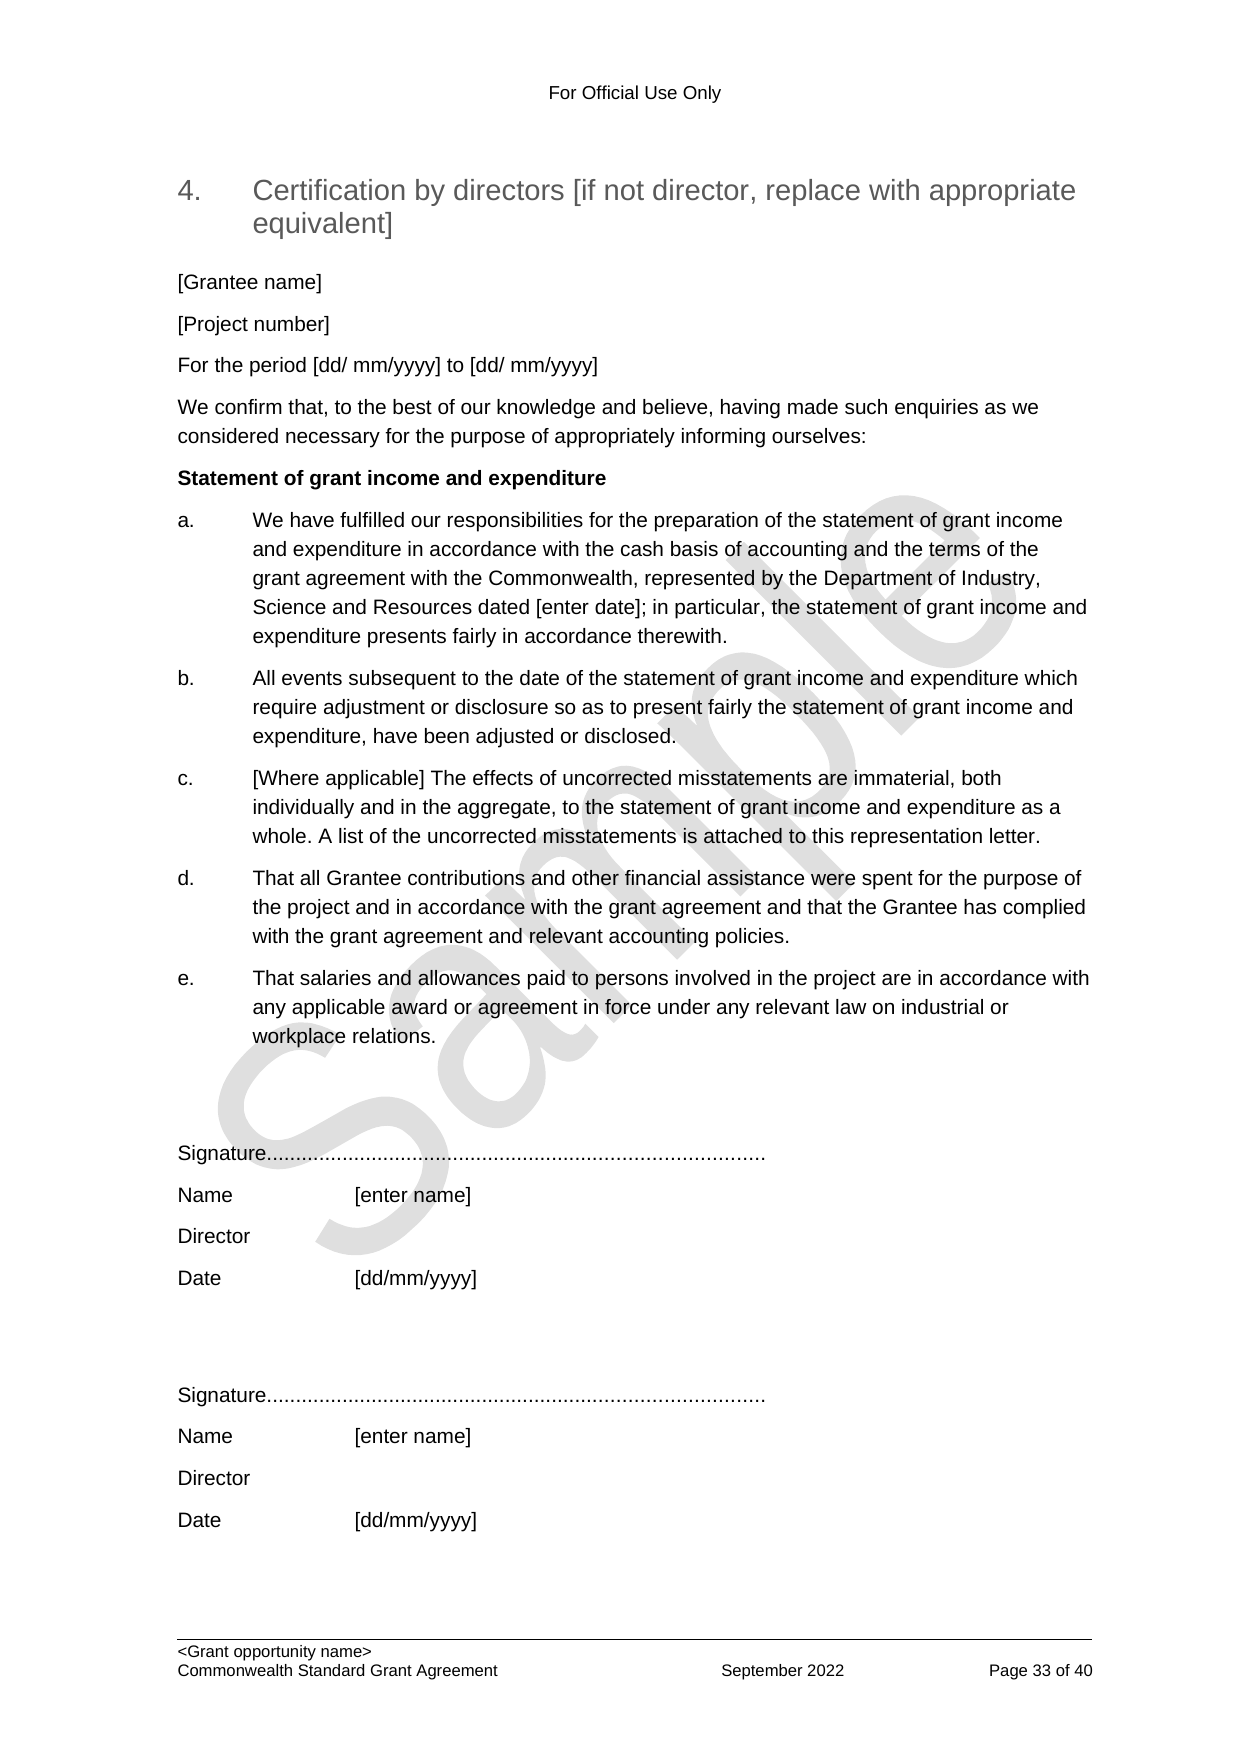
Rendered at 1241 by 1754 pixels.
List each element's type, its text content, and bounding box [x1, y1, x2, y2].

text Signature [177, 1136, 1092, 1165]
list That salaries and allowances paid to persons involved in the project are in accordance with any applicable award or agreement in force under any relevant law on industrial or workplace relations. [177, 961, 1092, 1048]
text Name [enter name] [177, 1177, 1092, 1206]
text [Grantee name] [177, 265, 1092, 294]
text Date [dd/mm/yyyy] [177, 1502, 1092, 1531]
subtitle Certification by directors [if not director, replace with appropriate equivalent] [177, 173, 1092, 240]
text Name [enter name] [177, 1419, 1092, 1448]
text We confirm that, to the best of our knowledge and believe, having made such enquiries as we considered necessary for the purpose of appropriately informing ourselves: [177, 390, 1092, 448]
text [Project number] [177, 306, 1092, 336]
list [Where applicable] The effects of uncorrected misstatements are immaterial, both individually and in the aggregate, to the statement of grant income and expenditure as a whole. A list of the uncorrected misstatements is attached to this representation letter. [177, 761, 1092, 848]
list All events subsequent to the date of the statement of grant income and expenditure which require adjustment or disclosure so as to present fairly the statement of grant income and expenditure, have been adjusted or disclosed. [177, 661, 1092, 748]
text Statement of grant income and expenditure [177, 461, 1092, 490]
text Director [177, 1461, 1092, 1490]
text Signature [177, 1377, 1092, 1406]
text Date [dd/mm/yyyy] [177, 1261, 1092, 1290]
list That all Grantee contributions and other financial assistance were spent for the purpose of the project and in accordance with the grant agreement and that the Grantee has complied with the grant agreement and relevant accounting policies. [177, 861, 1092, 948]
text For the period [dd/ mm/yyyy] to [dd/ mm/yyyy] [177, 348, 1092, 377]
text Director [177, 1219, 1092, 1248]
list We have fulfilled our responsibilities for the preparation of the statement of grant income and expenditure in accordance with the cash basis of accounting and the terms of the grant agreement with the Commonwealth, represented by the Department of Industry, Science and Resources dated [enter date]; in particular, the statement of grant income and expenditure presents fairly in accordance therewith. [177, 502, 1092, 648]
